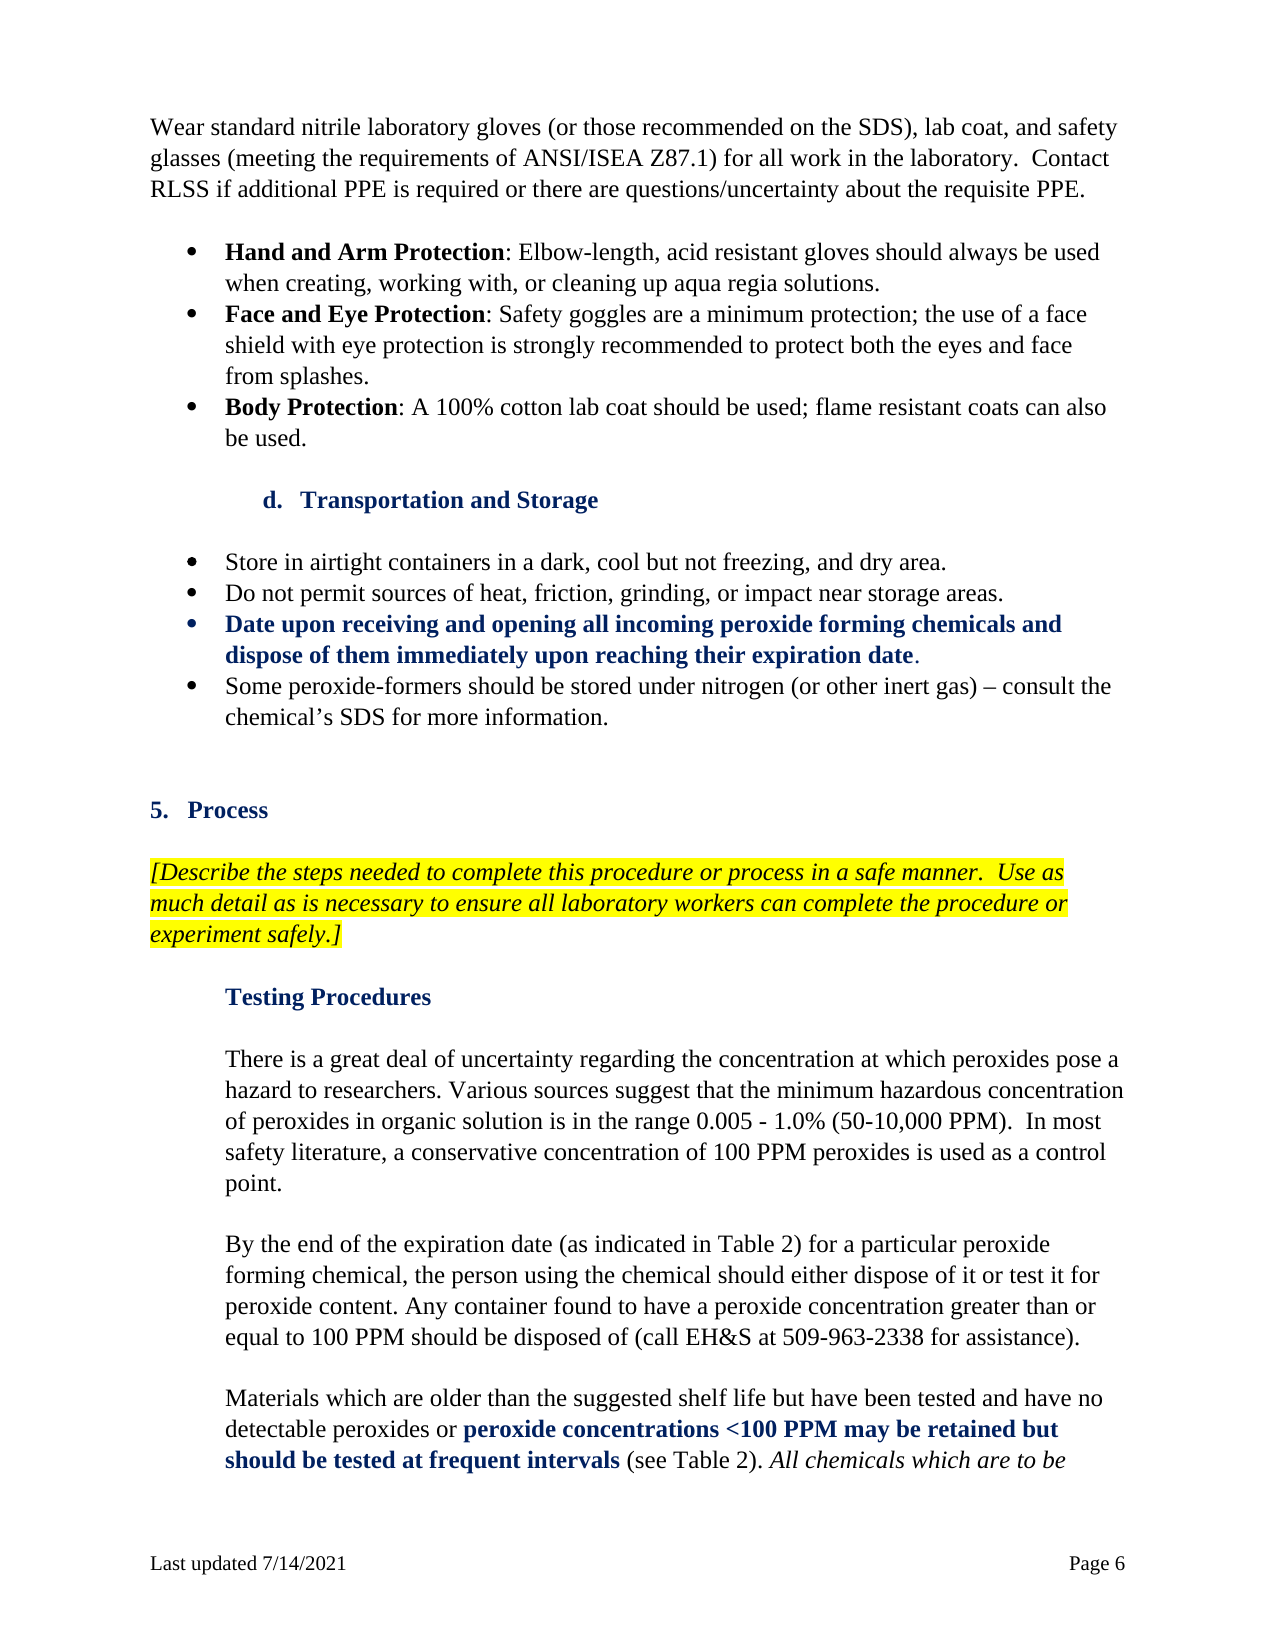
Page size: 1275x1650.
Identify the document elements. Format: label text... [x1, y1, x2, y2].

list Date upon receiving and opening all incoming peroxide forming chemicals and dispose of them immediately upon reaching their expiration date. [187, 609, 1125, 669]
text By the end of the expiration date (as indicated in Table 2) for a particular peroxide forming chemical, the person using the chemical should either dispose of it or test it for peroxide content. Any container found to have a peroxide concentration greater than or equal to 100 PPM should be disposed of (call EH&S at 509-963-2338 for assistance). [225, 1229, 1125, 1351]
text [Describe the steps needed to complete this procedure or process in a safe manner. Use as much detail as is necessary to ensure all laboratory workers can complete the procedure or experiment safely.] [150, 857, 1125, 948]
list Body Protection: A 100% cotton lab coat should be used; flame resistant coats can also be used. [187, 392, 1125, 452]
list Hand and Arm Protection: Elbow-length, acid resistant gloves should always be used when creating, working with, or cleaning up aqua regia solutions. [187, 237, 1125, 296]
text There is a great deal of uncertainty regarding the concentration at which peroxides pose a hazard to researchers. Various sources suggest that the minimum hazardous concentration of peroxides in organic solution is in the range 0.005 - 1.0% (50-10,000 PPM). In most safety literature, a conservative concentration of 100 PPM peroxides is used as a control point. [225, 1044, 1125, 1197]
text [225, 1383, 1125, 1474]
text Wear standard nitrile laboratory gloves (or those recommended on the SDS), lab coat, and safety glasses (meeting the requirements of ANSI/ISEA Z87.1) for all work in the laboratory. Contact RLSS if additional PPE is required or there are questions/uncertainty about the requisite PPE. [150, 112, 1125, 203]
list Face and Eye Protection: Safety goggles are a minimum protection; the use of a face shield with eye protection is strongly recommended to protect both the eyes and face from splashes. [187, 299, 1125, 389]
list Some peroxide-formers should be stored under nitrogen (or other inert gas) – consult the chemical’s SDS for more information. [187, 671, 1125, 731]
text Testing Procedures [225, 982, 1125, 1010]
list Store in airtight containers in a dark, cool but not freezing, and dry area. [187, 547, 1125, 576]
list Do not permit sources of heat, friction, grinding, or impact near storage areas. [187, 578, 1125, 607]
list Process [150, 795, 1125, 824]
list Transportation and Storage [262, 485, 1125, 514]
